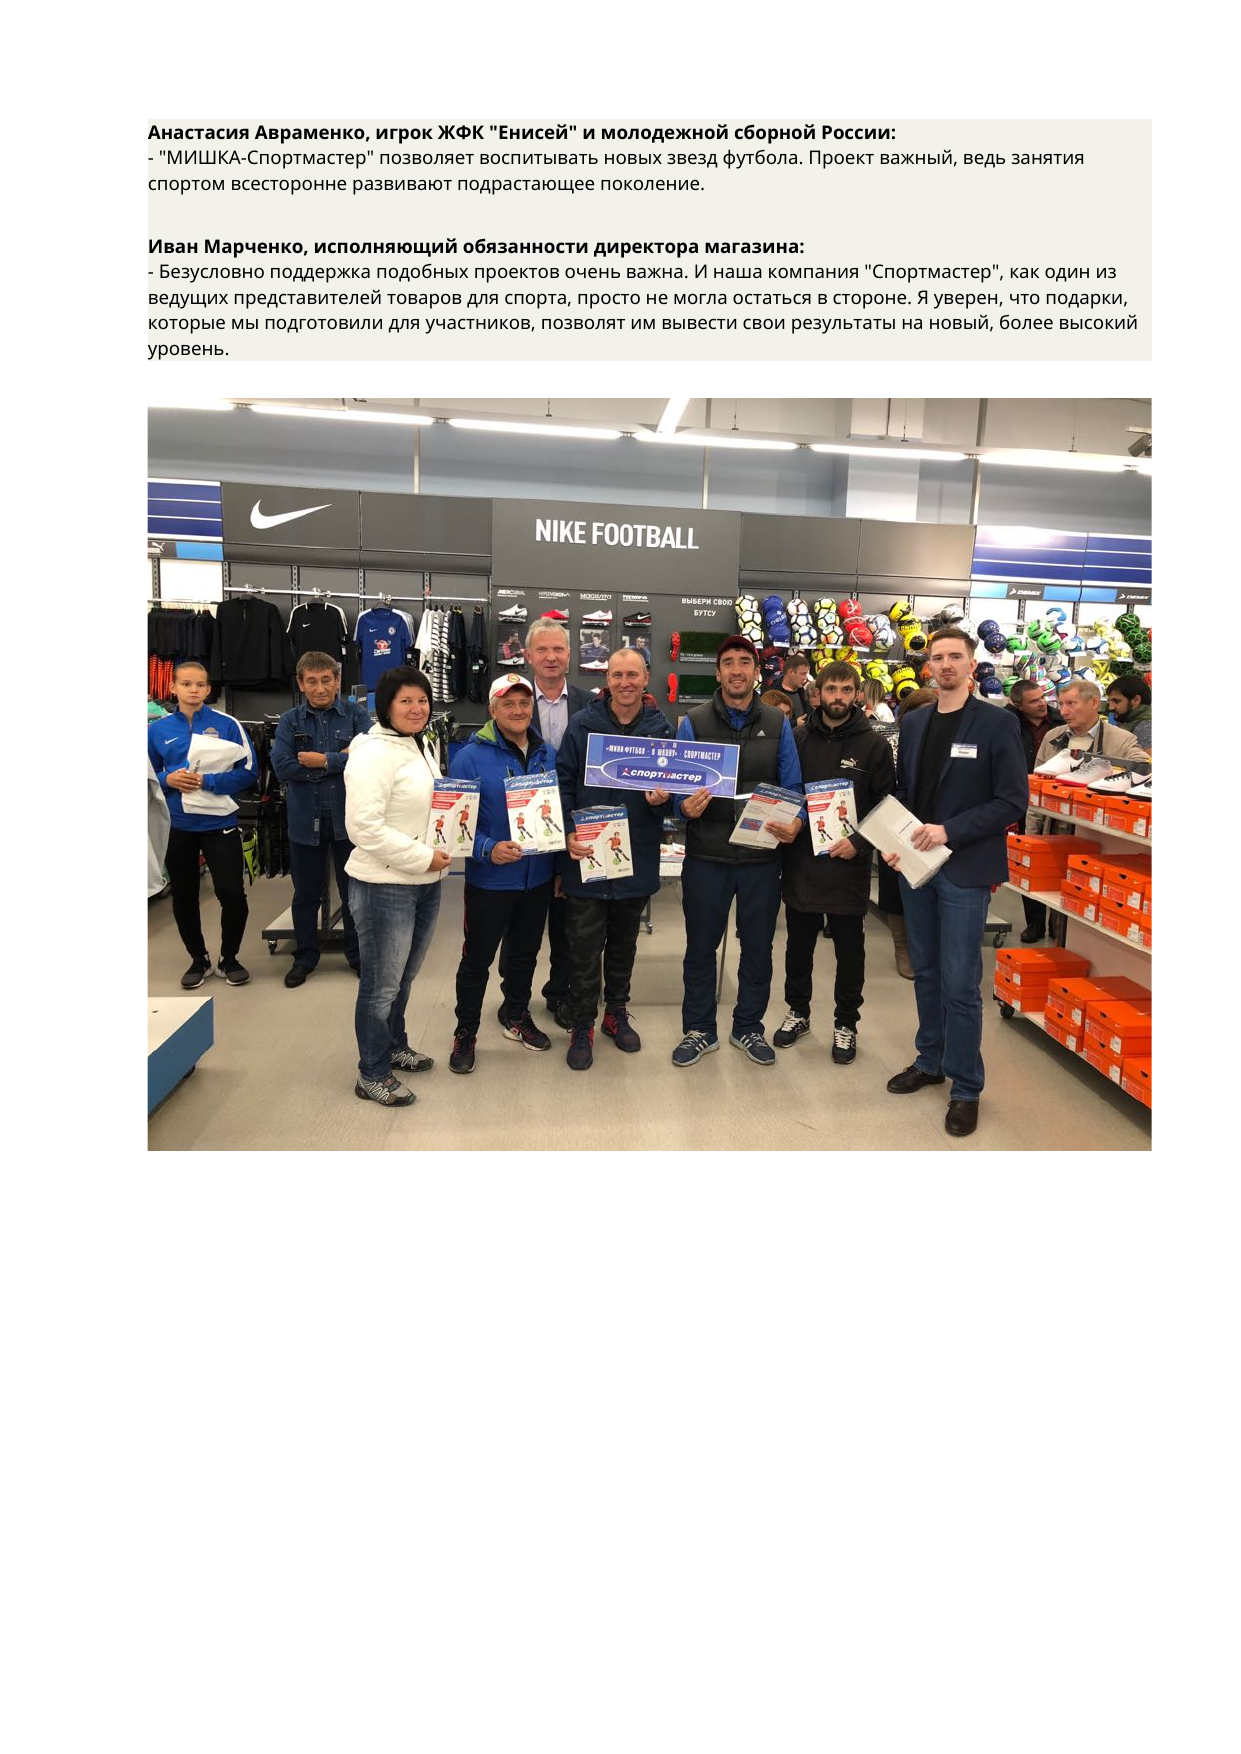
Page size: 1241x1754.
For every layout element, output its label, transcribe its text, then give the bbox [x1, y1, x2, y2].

text Иван Марченко, исполняющий обязанности директора магазина: - Безусловно поддержка подобных проектов очень важна. И наша компания "Спортмастер", как один из ведущих представителей товаров для спорта, просто не могла остаться в стороне. Я уверен, что подарки, которые мы подготовили для участников, позволят им вывести свои результаты на новый, более высокий уровень. [148, 233, 1152, 361]
text Анастасия Авраменко, игрок ЖФК "Енисей" и молодежной сборной России: - "МИШКА-Спортмастер" позволяет воспитывать новых звезд футбола. Проект важный, ведь занятия спортом всесторонне развивают подрастающее поколение. [148, 119, 1152, 196]
picture [147, 398, 1152, 1151]
